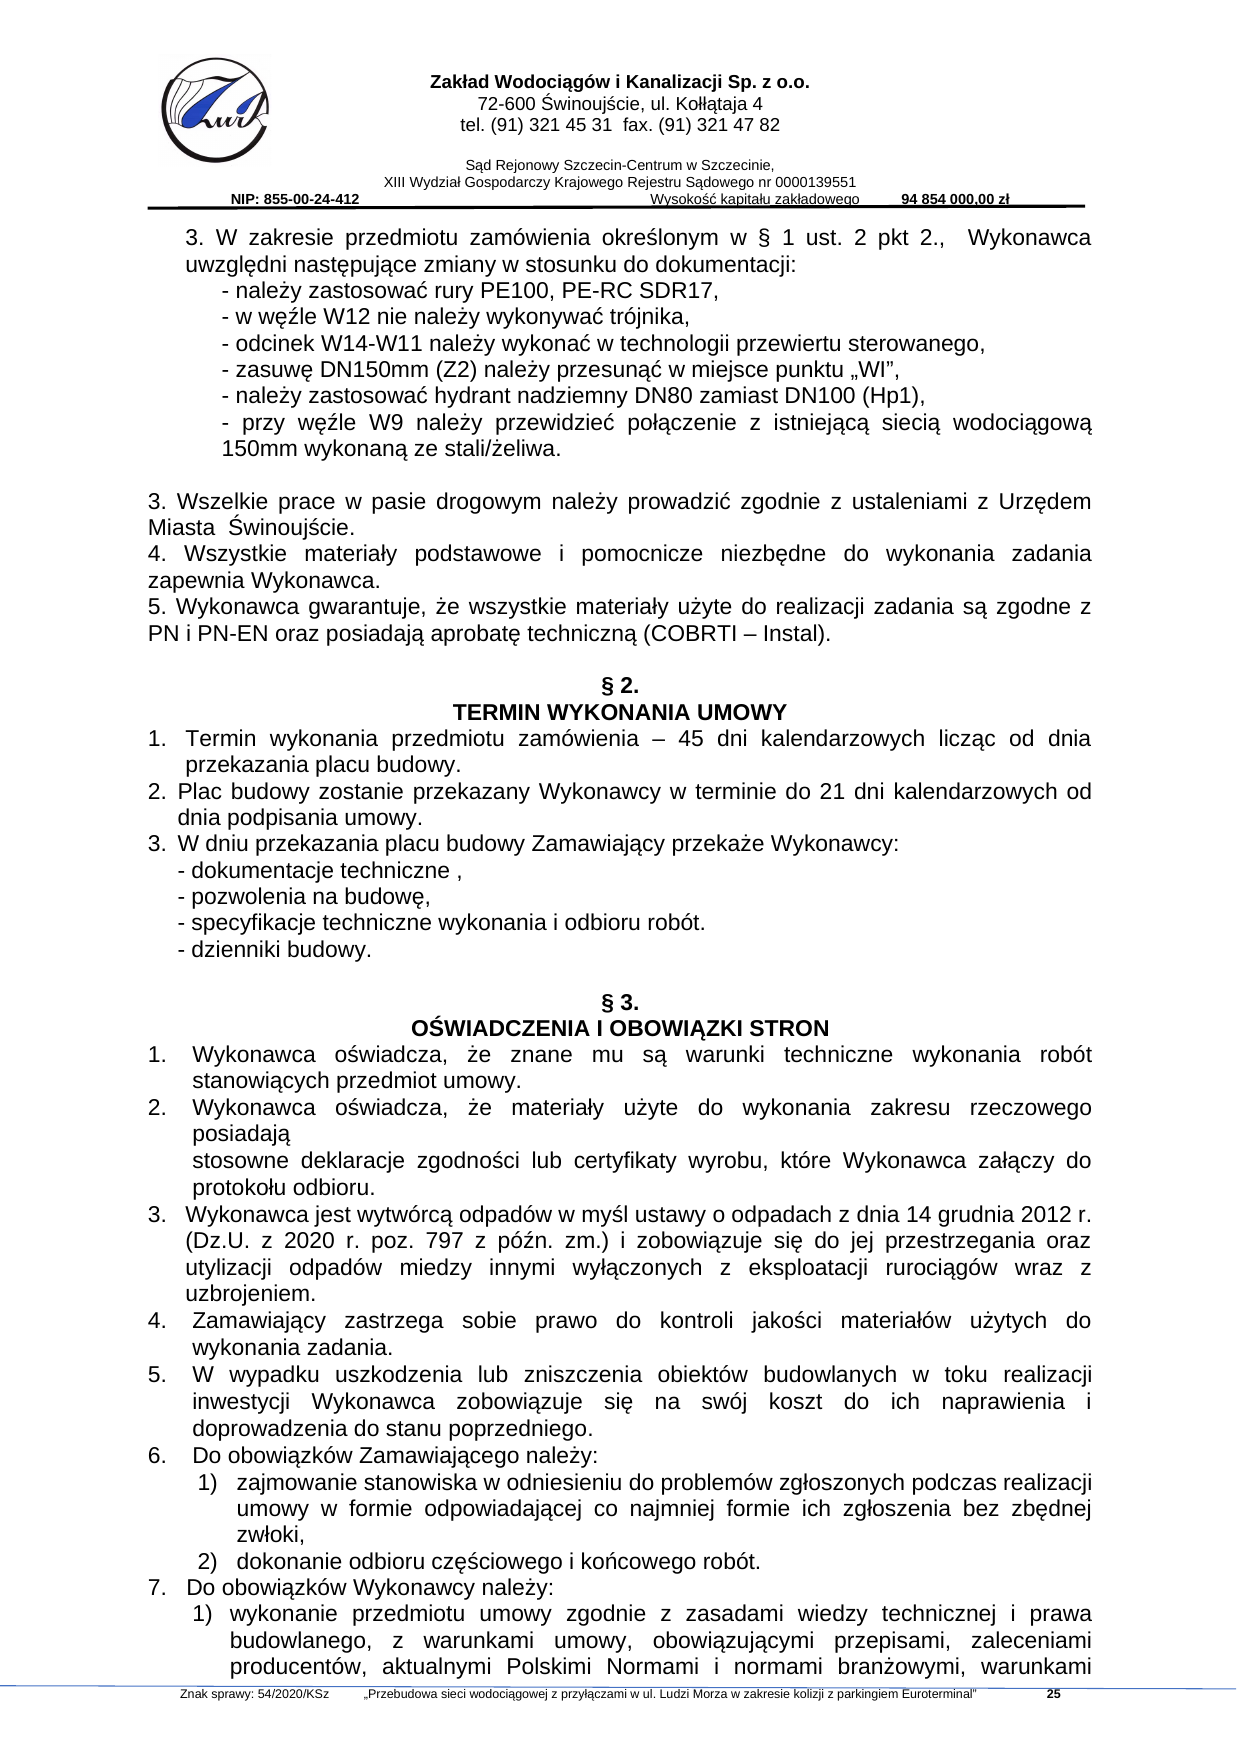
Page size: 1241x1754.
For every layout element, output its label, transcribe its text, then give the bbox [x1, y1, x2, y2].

text - odcinek W14-W11 należy wykonać w technologii przewiertu sterowanego, [148, 329, 1092, 356]
list W dniu przekazania placu budowy Zamawiający przekaże Wykonawcy: [148, 830, 1092, 857]
text - przy węźle W9 należy przewidzieć połączenie z istniejącą siecią wodociągową 150mm wykonaną ze stali/żeliwa. [221, 409, 1092, 461]
text - zasuwę DN150mm (Z2) należy przesunąć w miejsce punktu „WI”, [148, 356, 1092, 382]
list dokonanie odbioru częściowego i końcowego robót. [218, 1548, 1092, 1574]
text 4. Wszystkie materiały podstawowe i pomocnicze niezbędne do wykonania zadania zapewnia Wykonawca. [148, 540, 1092, 593]
list Termin wykonania przedmiotu zamówienia – 45 dni kalendarzowych licząc od dnia przekazania placu budowy. [148, 725, 1092, 778]
text § 3. [148, 988, 1092, 1015]
list - pozwolenia na budowę, [177, 883, 1092, 909]
text - w węźle W12 nie należy wykonywać trójnika, [148, 303, 1092, 329]
text - należy zastosować hydrant nadziemny DN80 zamiast DN100 (Hp1), [148, 382, 1092, 409]
list Wykonawca oświadcza, że znane mu są warunki techniczne wykonania robót stanowiących przedmiot umowy. [148, 1041, 1092, 1094]
list - specyfikacje techniczne wykonania i odbioru robót. [177, 909, 1092, 936]
list - dokumentacje techniczne , [177, 857, 1092, 883]
text 3. Wszelkie prace w pasie drogowym należy prowadzić zgodnie z ustaleniami z Urzędem Miasta Świnoujście. [148, 488, 1092, 540]
text stosowne deklaracje zgodności lub certyfikaty wyrobu, które Wykonawca załączy do protokołu odbioru. [192, 1147, 1092, 1201]
text 7. Do obowiązków Wykonawcy należy: [148, 1574, 1092, 1600]
list Wykonawca oświadcza, że materiały użyte do wykonania zakresu rzeczowego posiadają [148, 1094, 1092, 1147]
list Wykonawca jest wytwórcą odpadów w myśl ustawy o odpadach z dnia 14 grudnia 2012 r. (Dz.U. z 2020 r. poz. 797 z późn. zm.) i zobowiązuje się do jej przestrzegania oraz utylizacji odpadów miedzy innymi wyłączonych z eksploatacji rurociągów wraz z uzbrojeniem. [148, 1201, 1092, 1306]
list zajmowanie stanowiska w odniesieniu do problemów zgłoszonych podczas realizacji umowy w formie odpowiadającej co najmniej formie ich zgłoszenia bez zbędnej zwłoki, [218, 1469, 1092, 1548]
list Plac budowy zostanie przekazany Wykonawcy w terminie do 21 dni kalendarzowych od dnia podpisania umowy. [148, 778, 1092, 830]
text TERMIN WYKONANIA UMOWY [148, 698, 1092, 725]
text OŚWIADCZENIA I OBOWIĄZKI STRON [148, 1015, 1092, 1041]
list - dzienniki budowy. [177, 936, 1092, 962]
list W wypadku uszkodzenia lub zniszczenia obiektów budowlanych w toku realizacji inwestycji Wykonawca zobowiązuje się na swój koszt do ich naprawienia i doprowadzenia do stanu poprzedniego. [148, 1360, 1092, 1442]
list Zamawiający zastrzega sobie prawo do kontroli jakości materiałów użytych do wykonania zadania. [148, 1306, 1092, 1360]
list Do obowiązków Zamawiającego należy: [148, 1442, 1092, 1469]
text § 2. [148, 672, 1092, 698]
text - należy zastosować rury PE100, PE-RC SDR17, [148, 277, 1092, 303]
text 3. W zakresie przedmiotu zamówienia określonym w § 1 ust. 2 pkt 2., Wykonawca uwzględni następujące zmiany w stosunku do dokumentacji: [185, 224, 1092, 277]
picture [158, 54, 272, 167]
text 5. Wykonawca gwarantuje, że wszystkie materiały użyte do realizacji zadania są zgodne z PN i PN-EN oraz posiadają aprobatę techniczną (COBRTI – Instal). [148, 593, 1092, 646]
